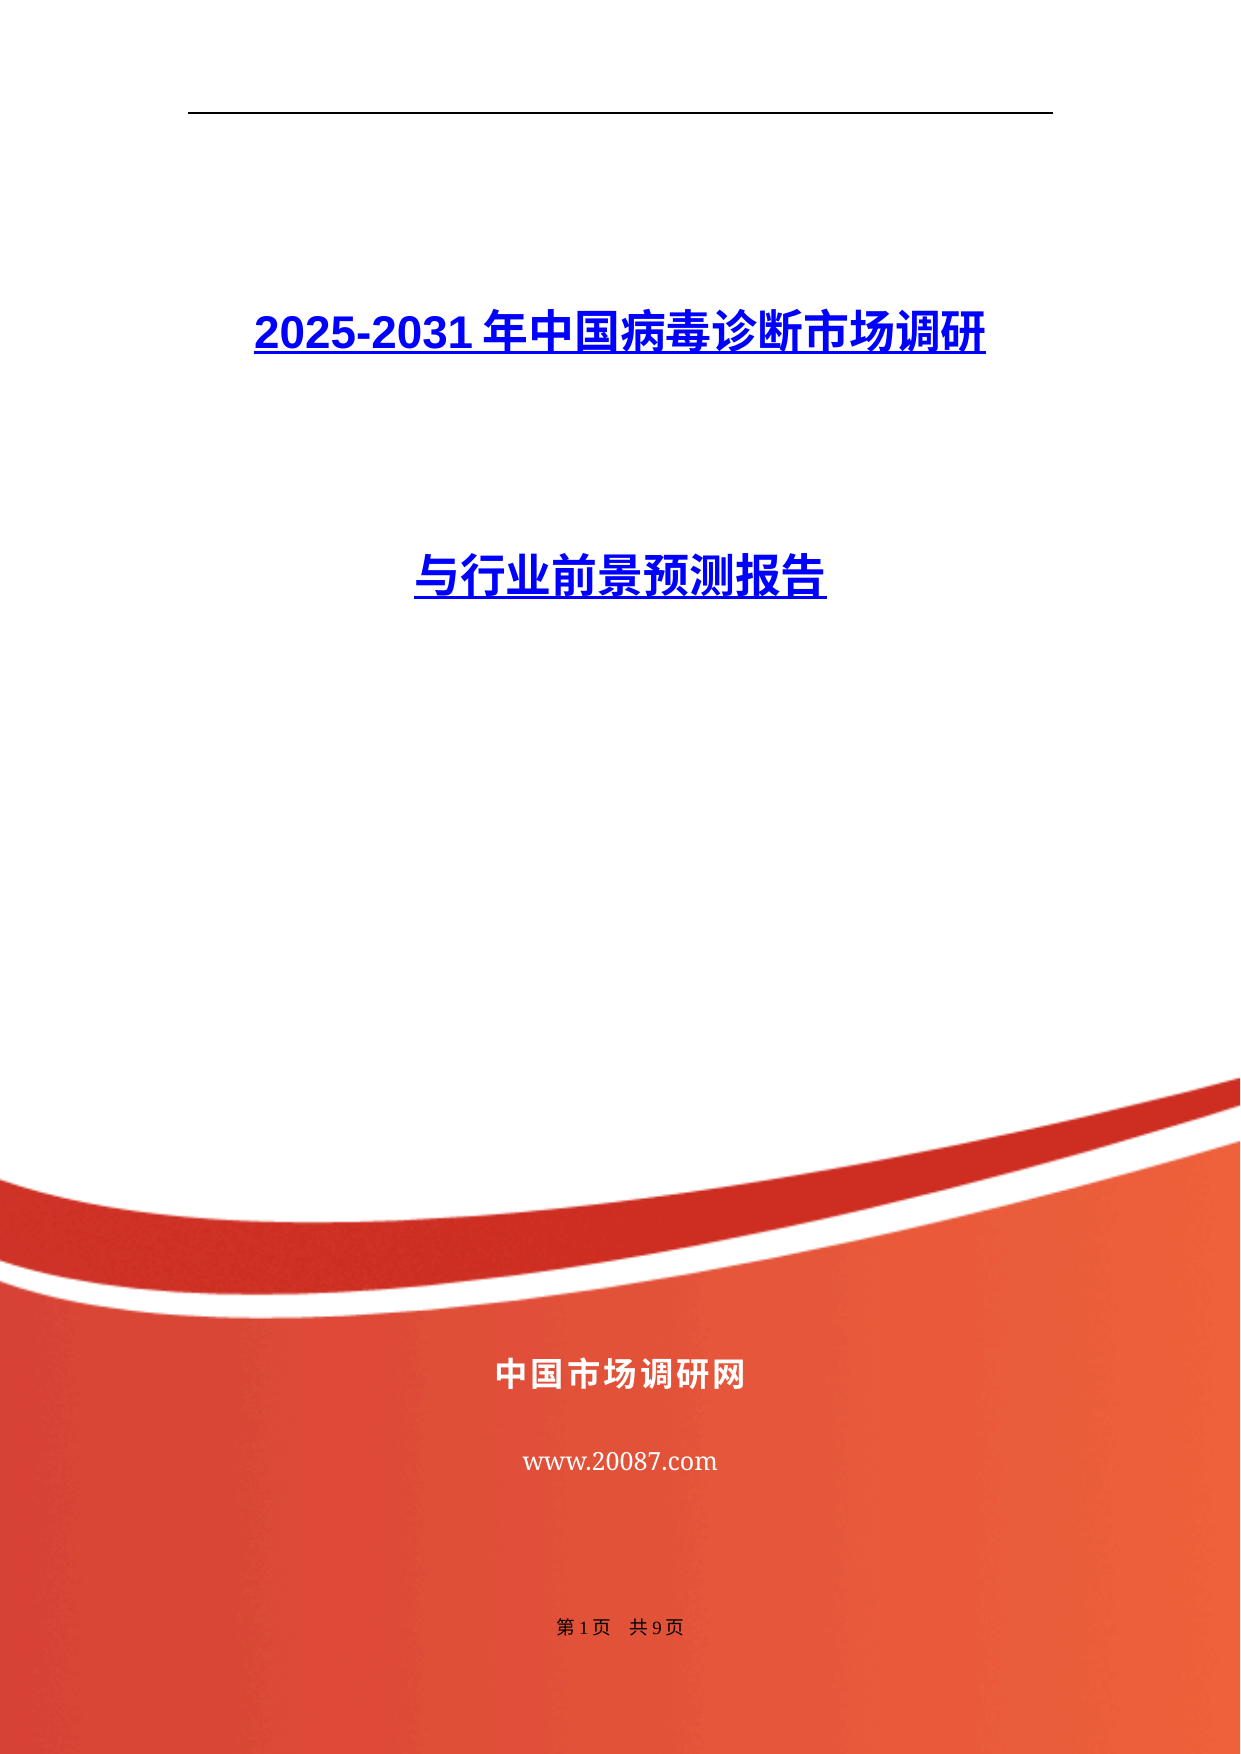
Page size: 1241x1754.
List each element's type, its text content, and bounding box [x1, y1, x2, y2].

table_header 2025-2031年中国病毒诊断市场调研与行业前景预测报告 [188, 207, 1053, 773]
picture [0, 1006, 1241, 1754]
text www.20087.com [187, 1428, 1053, 1493]
subtitle 中国市场调研网 [187, 1339, 1053, 1404]
